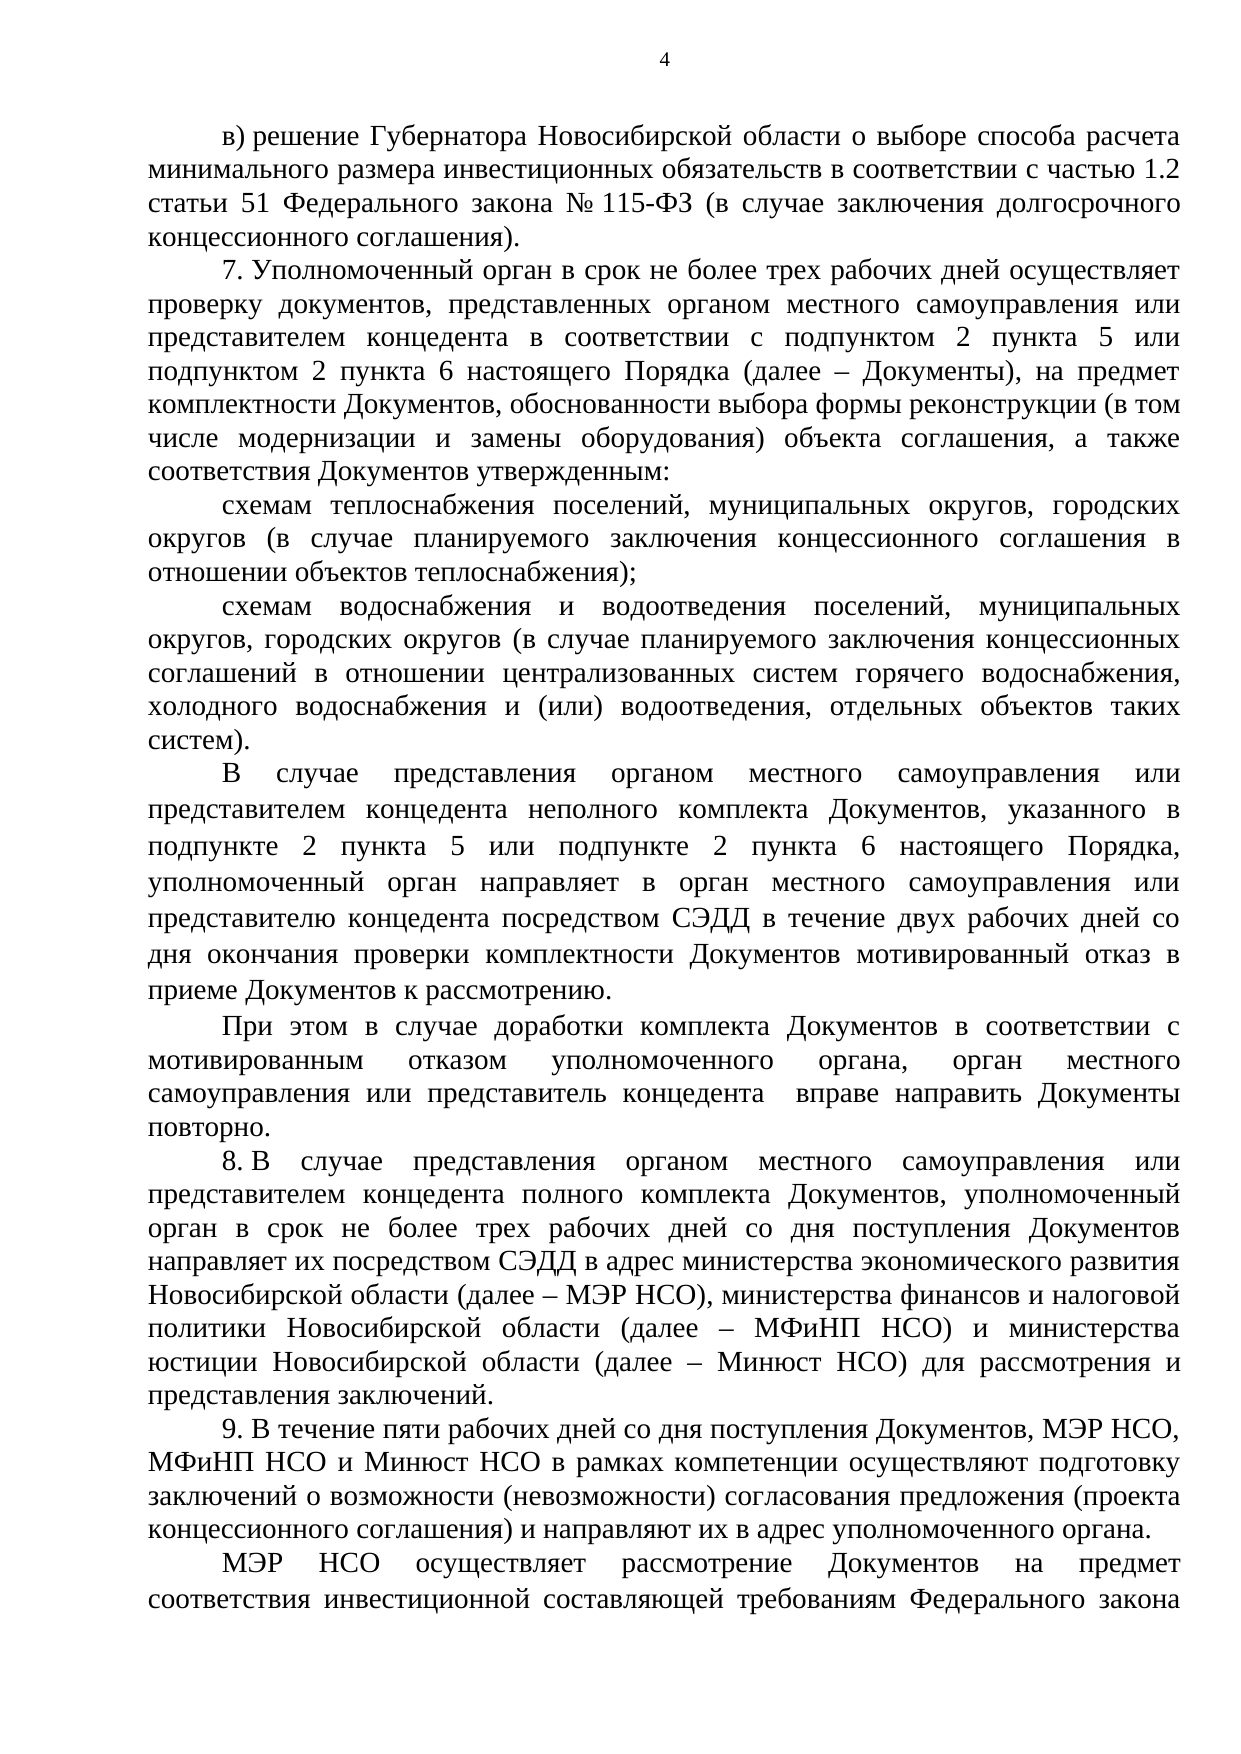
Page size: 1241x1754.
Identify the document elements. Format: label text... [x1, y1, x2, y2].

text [148, 1545, 1181, 1615]
text схемам водоснабжения и водоотведения поселений, муниципальных округов, городских округов (в случае планируемого заключения концессионных соглашений в отношении централизованных систем горячего водоснабжения, холодного водоснабжения и (или) водоотведения, отдельных объектов таких систем). [148, 588, 1181, 755]
text При этом в случае доработки комплекта Документов в соответствии с мотивированным отказом уполномоченного органа, орган местного самоуправления или представитель концедента вправе направить Документы повторно. [148, 1008, 1181, 1143]
text В случае представления органом местного самоуправления или представителем концедента неполного комплекта Документов, указанного в подпункте 2 пункта 5 или подпункте 2 пункта 6 настоящего Порядка, уполномоченный орган направляет в орган местного самоуправления или представителю концедента посредством СЭДД в течение двух рабочих дней со дня окончания проверки комплектности Документов мотивированный отказ в приеме Документов к рассмотрению. [148, 755, 1181, 1006]
text 7. Уполномоченный орган в срок не более трех рабочих дней осуществляет проверку документов, представленных органом местного самоуправления или представителем концедента в соответствии с подпунктом 2 пункта 5 или подпунктом 2 пункта 6 настоящего Порядка (далее – Документы), на предмет комплектности Документов, обоснованности выбора формы реконструкции (в том числе модернизации и замены оборудования) объекта соглашения, а также соответствия Документов утвержденным: [148, 252, 1181, 487]
text схемам теплоснабжения поселений, муниципальных округов, городских округов (в случае планируемого заключения концессионного соглашения в отношении объектов теплоснабжения); [148, 487, 1181, 588]
text в) решение Губернатора Новосибирской области о выборе способа расчета минимального размера инвестиционных обязательств в соответствии с частью 1.2 статьи 51 Федерального закона № 115-ФЗ (в случае заключения долгосрочного концессионного соглашения). [148, 118, 1181, 252]
text 9. В течение пяти рабочих дней со дня поступления Документов, МЭР НСО, МФиНП НСО и Минюст НСО в рамках компетенции осуществляют подготовку заключений о возможности (невозможности) согласования предложения (проекта концессионного соглашения) и направляют их в адрес уполномоченного органа. [148, 1411, 1181, 1545]
text 8. В случае представления органом местного самоуправления или представителем концедента полного комплекта Документов, уполномоченный орган в срок не более трех рабочих дней со дня поступления Документов направляет их посредством СЭДД в адрес министерства экономического развития Новосибирской области (далее – МЭР НСО), министерства финансов и налоговой политики Новосибирской области (далее – МФиНП НСО) и министерства юстиции Новосибирской области (далее – Минюст НСО) для рассмотрения и представления заключений. [148, 1143, 1181, 1411]
